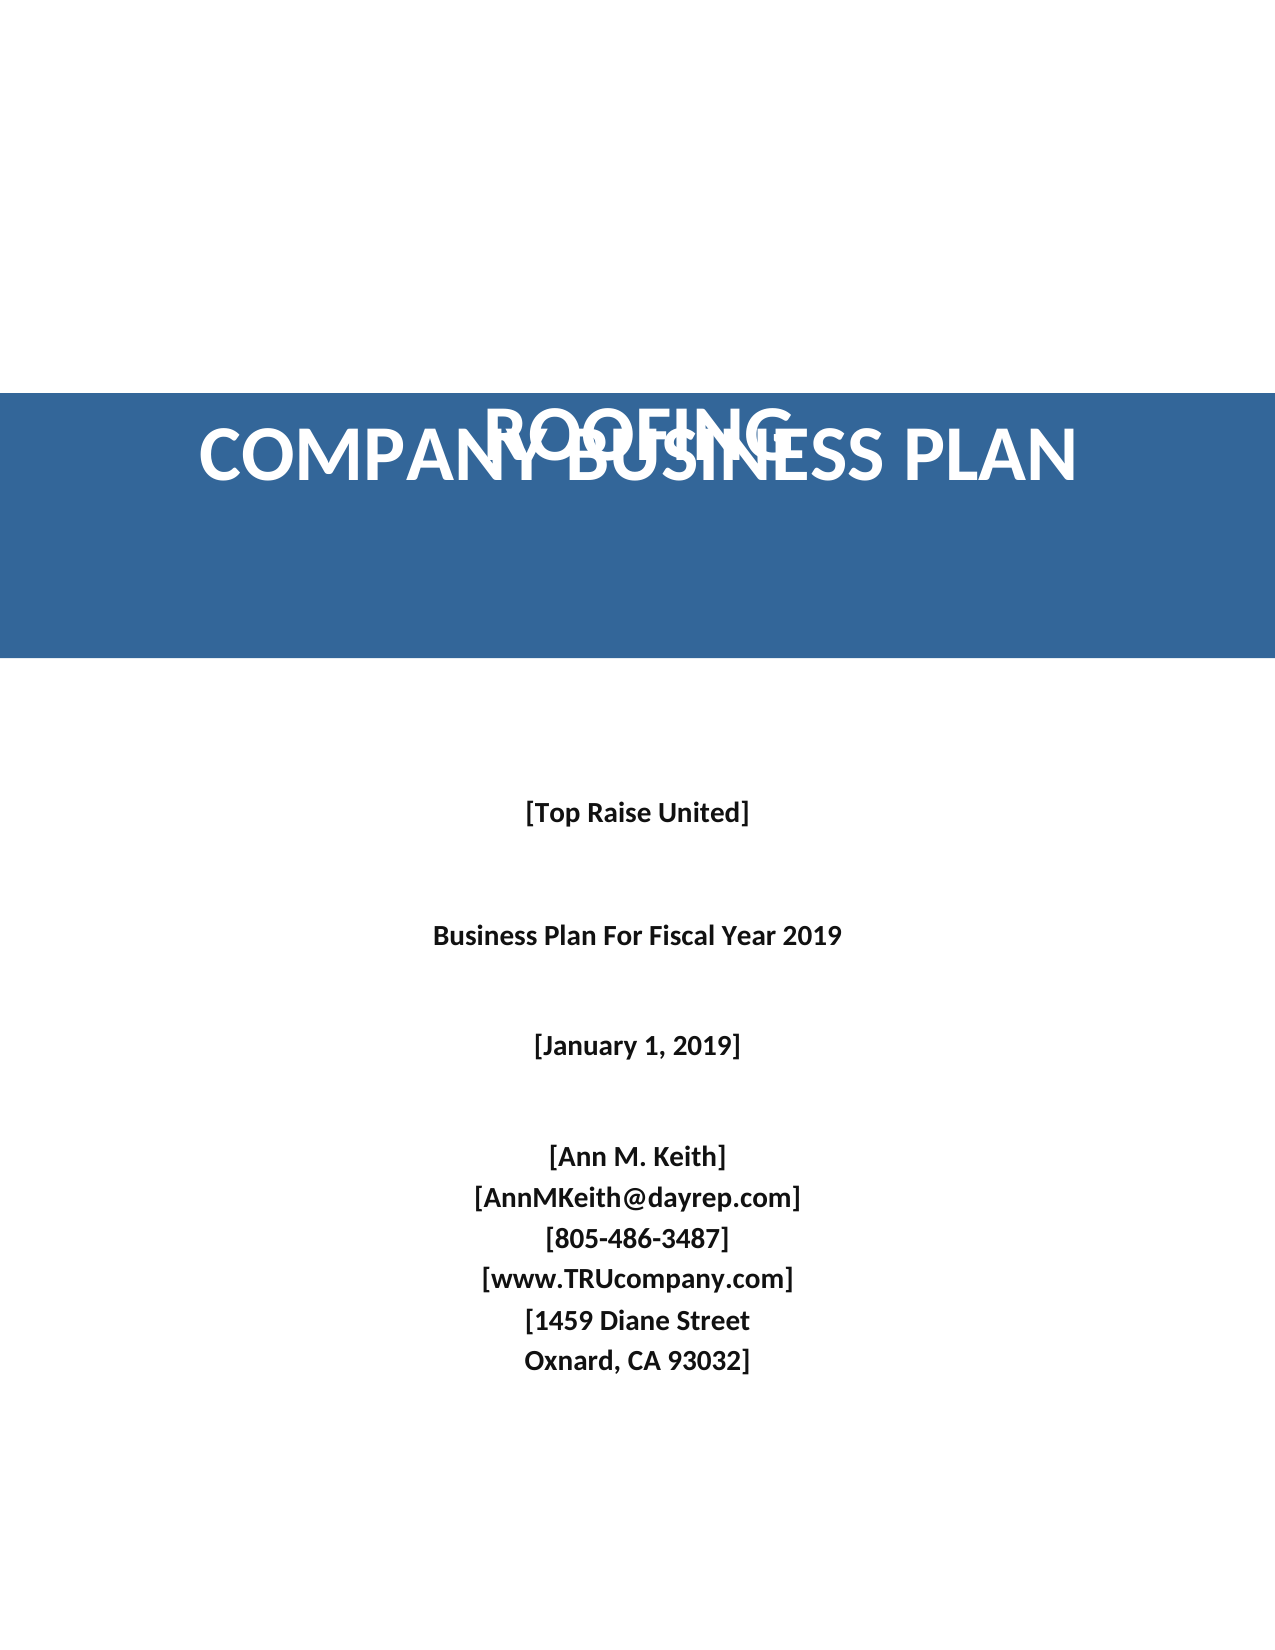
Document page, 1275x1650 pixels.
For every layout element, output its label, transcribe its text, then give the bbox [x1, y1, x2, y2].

text [Top Raise United] [150, 794, 1125, 829]
text [January 1, 2019] [150, 1027, 1125, 1093]
text Business Plan For Fiscal Year 2019 [150, 917, 1125, 982]
text [805-486-3487] [150, 1220, 1125, 1255]
text [Ann M. Keith] [150, 1138, 1125, 1173]
text [www.TRUcompany.com] [1459 Diane Street [150, 1261, 1125, 1337]
text Oxnard, CA 93032] [150, 1342, 1125, 1378]
text [AnnMKeith@dayrep.com] [150, 1179, 1125, 1214]
